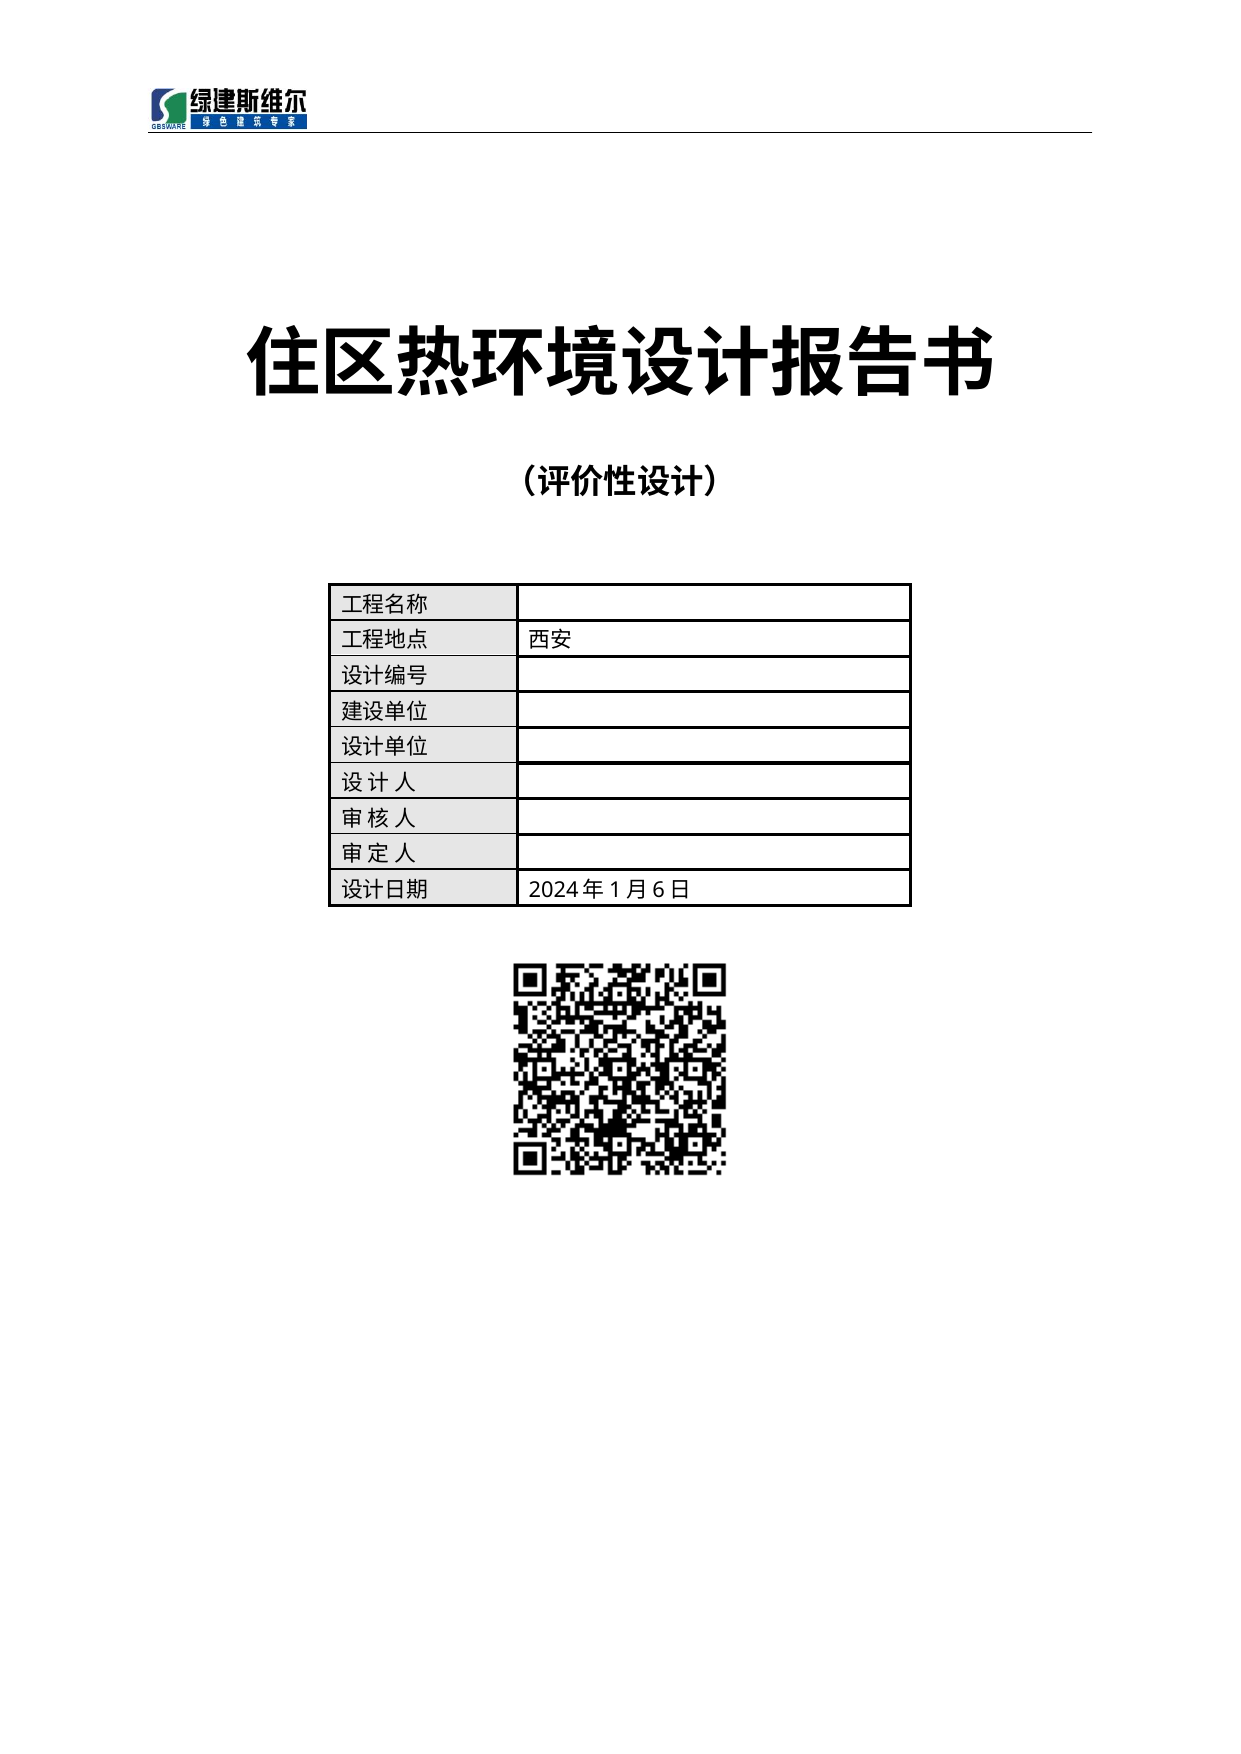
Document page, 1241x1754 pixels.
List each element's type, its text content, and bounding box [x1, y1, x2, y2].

table_cell [519, 693, 909, 726]
table_cell [519, 658, 909, 690]
table_cell 审 核 人 [331, 799, 516, 833]
text 住区热环境设计报告书 [148, 292, 1092, 422]
title （评价性设计） [148, 447, 1092, 512]
table_cell 设 计 人 [331, 763, 516, 797]
table_header 工程名称 [331, 586, 516, 619]
table_header [519, 586, 909, 619]
table_cell [519, 836, 909, 868]
table_cell 工程地点 [331, 621, 516, 654]
table_cell 西安 [519, 622, 909, 654]
table_cell [519, 729, 909, 761]
picture [147, 88, 308, 130]
table_cell [519, 800, 909, 833]
table_cell 建设单位 [331, 692, 516, 726]
table_cell 审 定 人 [331, 834, 516, 868]
picture [496, 945, 745, 1194]
table_cell 设计日期 [331, 870, 516, 904]
table_cell [519, 765, 909, 797]
table_cell 2024年1月6日 [519, 871, 909, 904]
table_cell 设计编号 [331, 656, 516, 690]
table_cell 设计单位 [331, 727, 516, 761]
